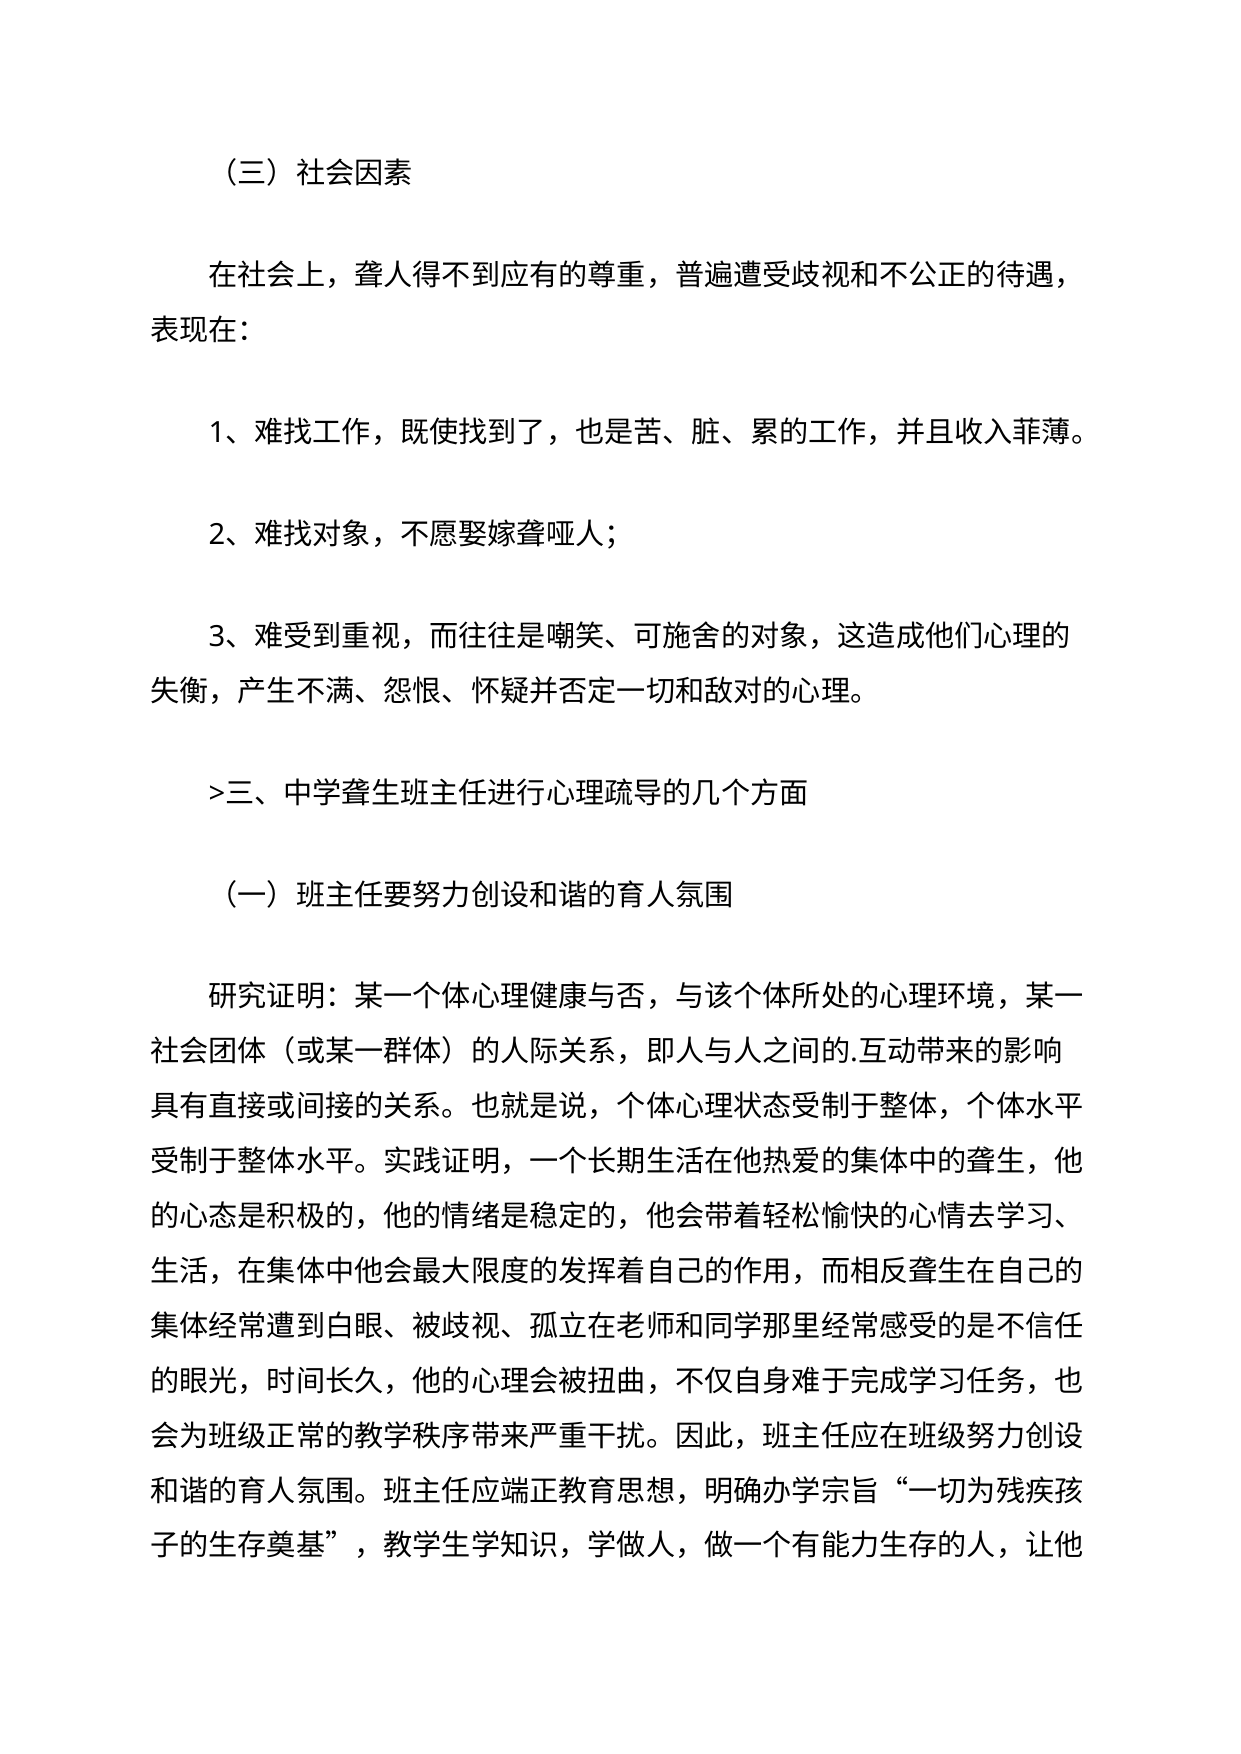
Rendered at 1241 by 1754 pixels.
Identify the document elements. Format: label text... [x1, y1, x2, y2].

text 3、难受到重视，而往往是嘲笑、可施舍的对象，这造成他们心理的失衡，产生不满、怨恨、怀疑并否定一切和敌对的心理。 [150, 612, 1090, 710]
text >三、中学聋生班主任进行心理疏导的几个方面 [150, 769, 1090, 812]
text 在社会上，聋人得不到应有的尊重，普遍遭受歧视和不公正的待遇，表现在： [150, 252, 1090, 349]
text 2、难找对象，不愿娶嫁聋哑人； [150, 510, 1090, 553]
text （一）班主任要努力创设和谐的育人氛围 [150, 871, 1090, 913]
text （三）社会因素 [150, 150, 1090, 192]
text 1、难找工作，既使找到了，也是苦、脏、累的工作，并且收入菲薄。 [150, 408, 1090, 451]
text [150, 973, 1090, 1564]
